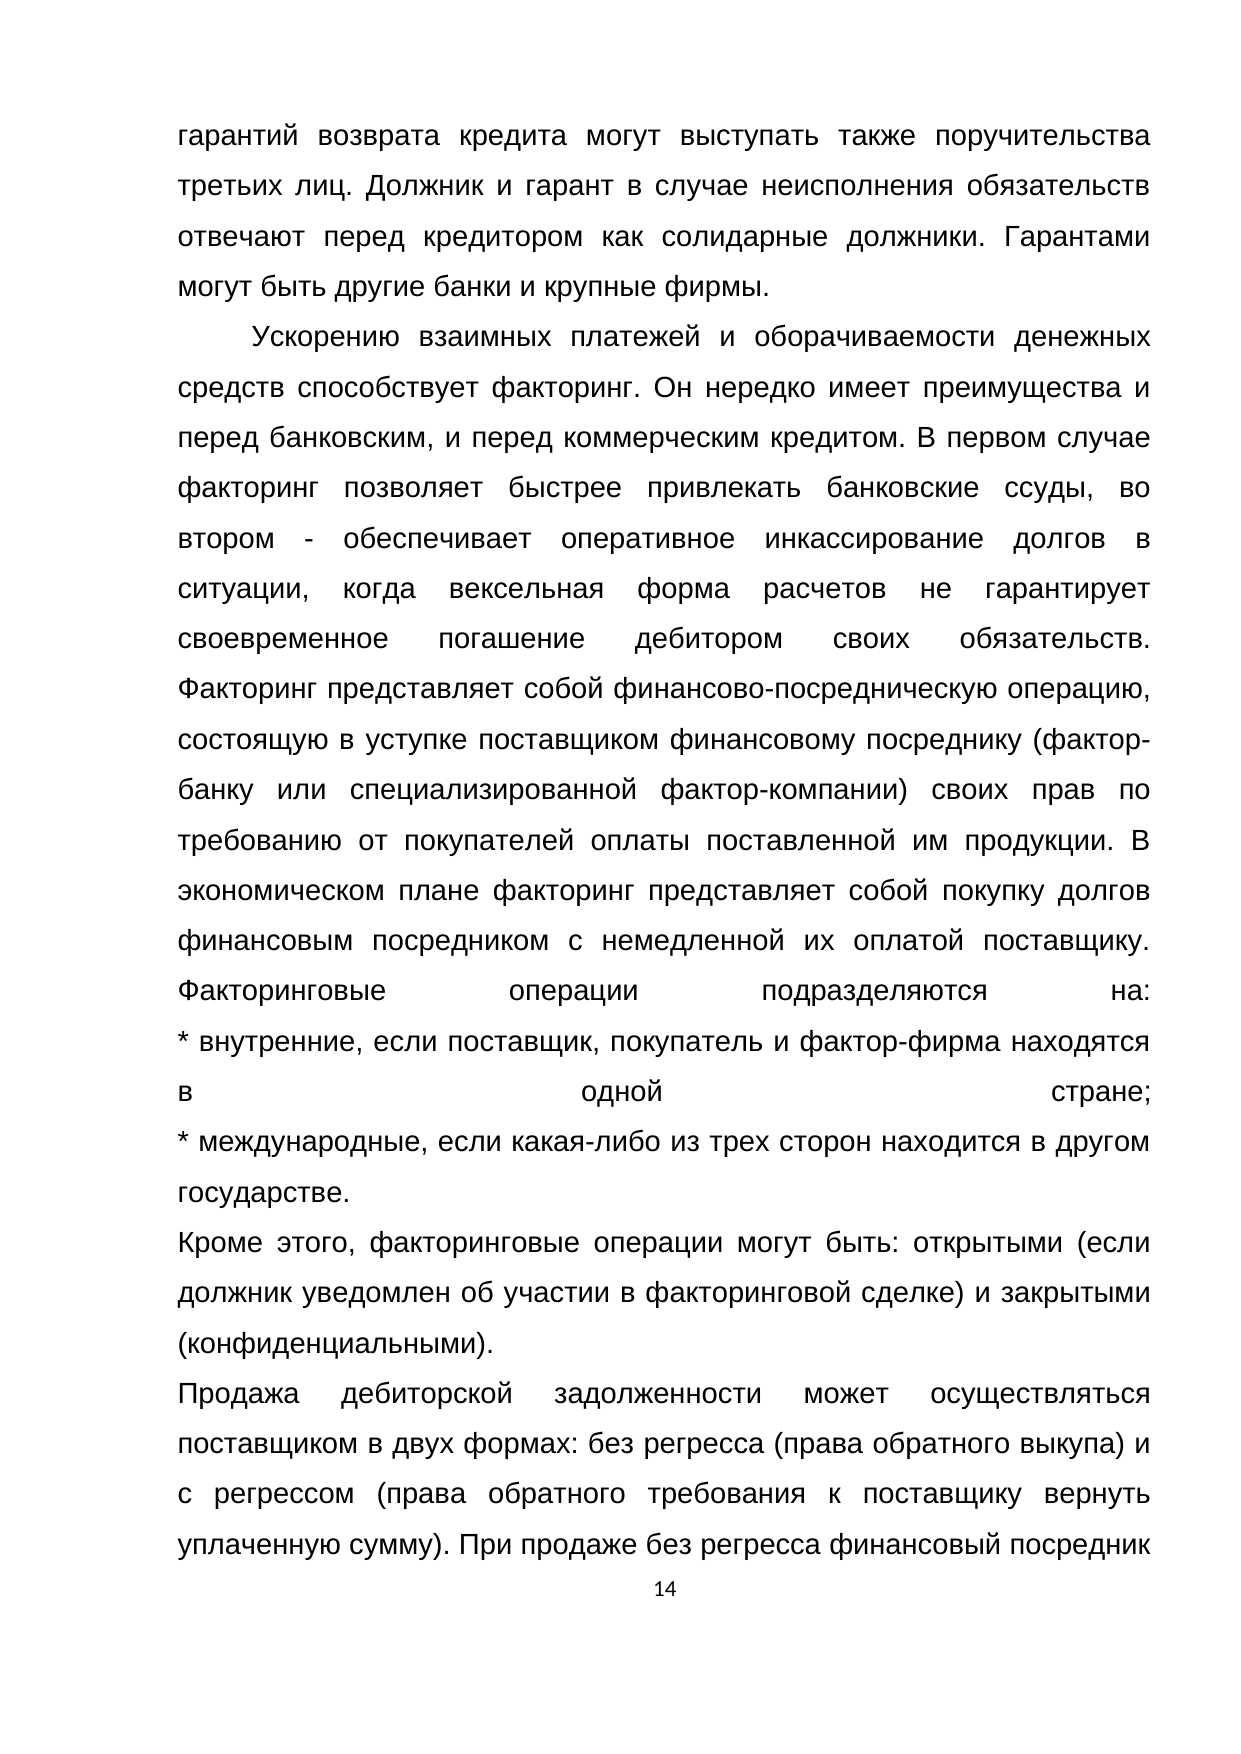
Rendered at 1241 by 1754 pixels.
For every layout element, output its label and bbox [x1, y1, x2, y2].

text [177, 118, 1152, 303]
text [177, 319, 1152, 1560]
